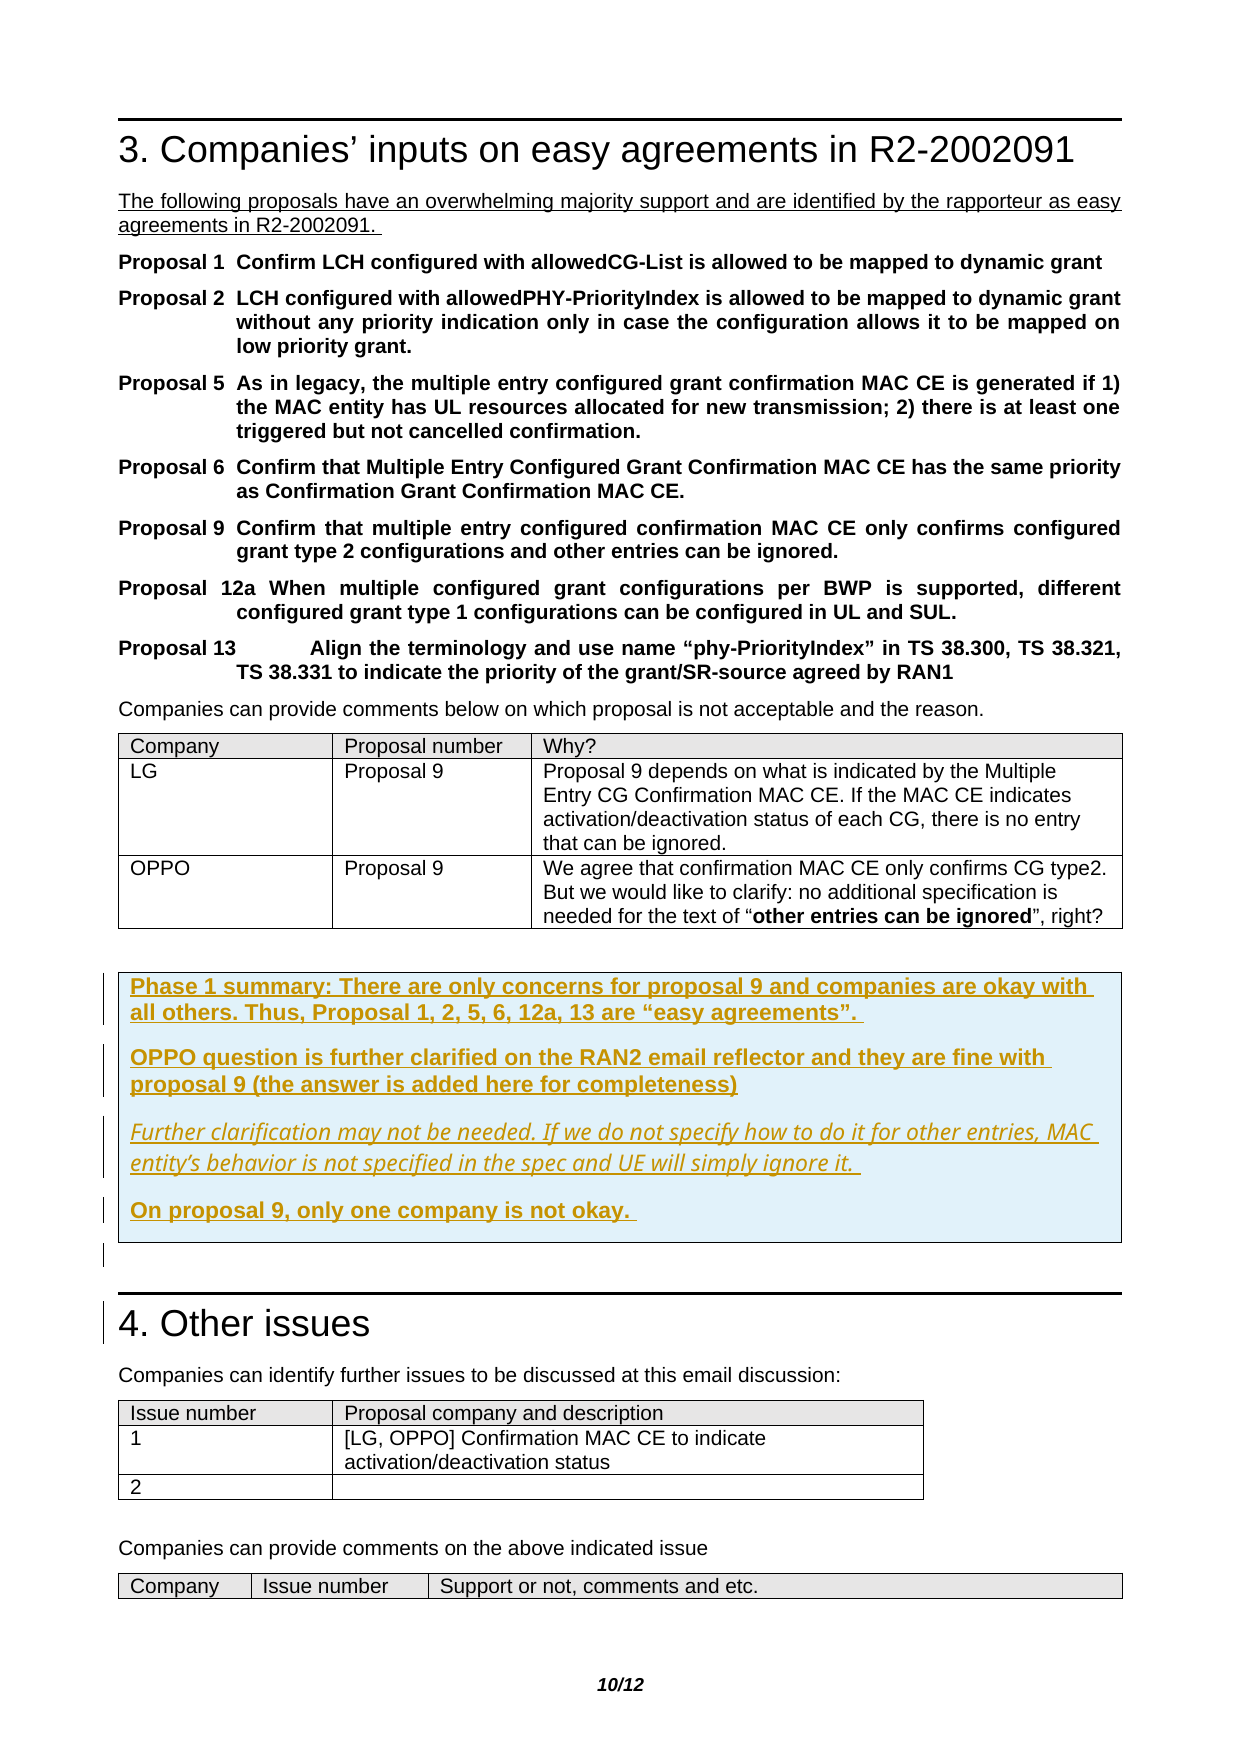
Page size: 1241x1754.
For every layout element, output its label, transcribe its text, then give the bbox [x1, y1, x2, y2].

text Proposal 6 Confirm that Multiple Entry Configured Grant Confirmation MAC CE has the same priority as Confirmation Grant Confirmation MAC CE. [118, 455, 1122, 503]
table_cell [333, 1475, 923, 1499]
text Companies can provide comments on the above indicated issue [118, 1536, 1122, 1560]
text The following proposals have an overwhelming majority support and are identified by the rapporteur as easy agreements in R2-2002091. [118, 211, 1122, 237]
text Proposal 13 Align the terminology and use name “phy-PriorityIndex” in TS 38.300, TS 38.321, TS 38.331 to indicate the priority of the grant/SR-source agreed by RAN1 [118, 636, 1122, 684]
table_cell [LG, OPPO] Confirmation MAC CE to indicate activation/deactivation status [333, 1426, 923, 1474]
text Proposal 2 LCH configured with allowedPHY-PriorityIndex is allowed to be mapped to dynamic grant without any priority indication only in case the configuration allows it to be mapped on low priority grant. [118, 286, 1122, 358]
table_cell Proposal 9 [333, 759, 531, 855]
text Proposal 9 Confirm that multiple entry configured confirmation MAC CE only confirms configured grant type 2 configurations and other entries can be ignored. [118, 515, 1122, 563]
table_header Why? [532, 734, 1122, 758]
table_header Proposal company and description [333, 1401, 923, 1425]
text Companies can identify further issues to be discussed at this email discussion: [118, 1363, 1122, 1387]
text Proposal 1 Confirm LCH configured with allowedCG-List is allowed to be mapped to dynamic grant [118, 250, 1122, 274]
table_cell 1 [119, 1426, 332, 1474]
text The following proposals have an overwhelming majority support and are identified by the rapporteur as easy agreements in R2-2002091. [118, 189, 1122, 210]
table_header Proposal number [333, 734, 531, 758]
table_cell 2 [119, 1475, 332, 1499]
text Proposal 5 As in legacy, the multiple entry configured grant confirmation MAC CE is generated if 1) the MAC entity has UL resources allocated for new transmission; 2) there is at least one triggered but not cancelled confirmation. [118, 371, 1122, 442]
subtitle 3. Companies’ inputs on easy agreements in R2-2002091 [118, 121, 1122, 171]
table_cell Proposal 9 [333, 856, 531, 928]
table_cell Proposal 9 depends on what is indicated by the Multiple Entry CG Confirmation MAC CE. If the MAC CE indicates activation/deactivation status of each CG, there is no entry that can be ignored. [532, 759, 1122, 855]
table_cell OPPO [119, 856, 332, 928]
table_header Company [119, 1574, 251, 1598]
text Companies can provide comments below on which proposal is not acceptable and the reason. [118, 697, 1122, 721]
subtitle 4. Other issues [118, 1295, 1122, 1344]
table_cell LG [119, 759, 332, 855]
table_header Issue number [119, 1401, 332, 1425]
text Proposal 12a When multiple configured grant configurations per BWP is supported, different configured grant type 1 configurations can be configured in UL and SUL. [118, 576, 1122, 624]
table_cell We agree that confirmation MAC CE only confirms CG type2. But we would like to clarify: no additional specification is needed for the text of “other entries can be ignored”, right? [532, 856, 1122, 928]
table_header Company [119, 734, 332, 758]
table_header Support or not, comments and etc. [429, 1574, 1122, 1598]
table_header Issue number [252, 1574, 428, 1598]
